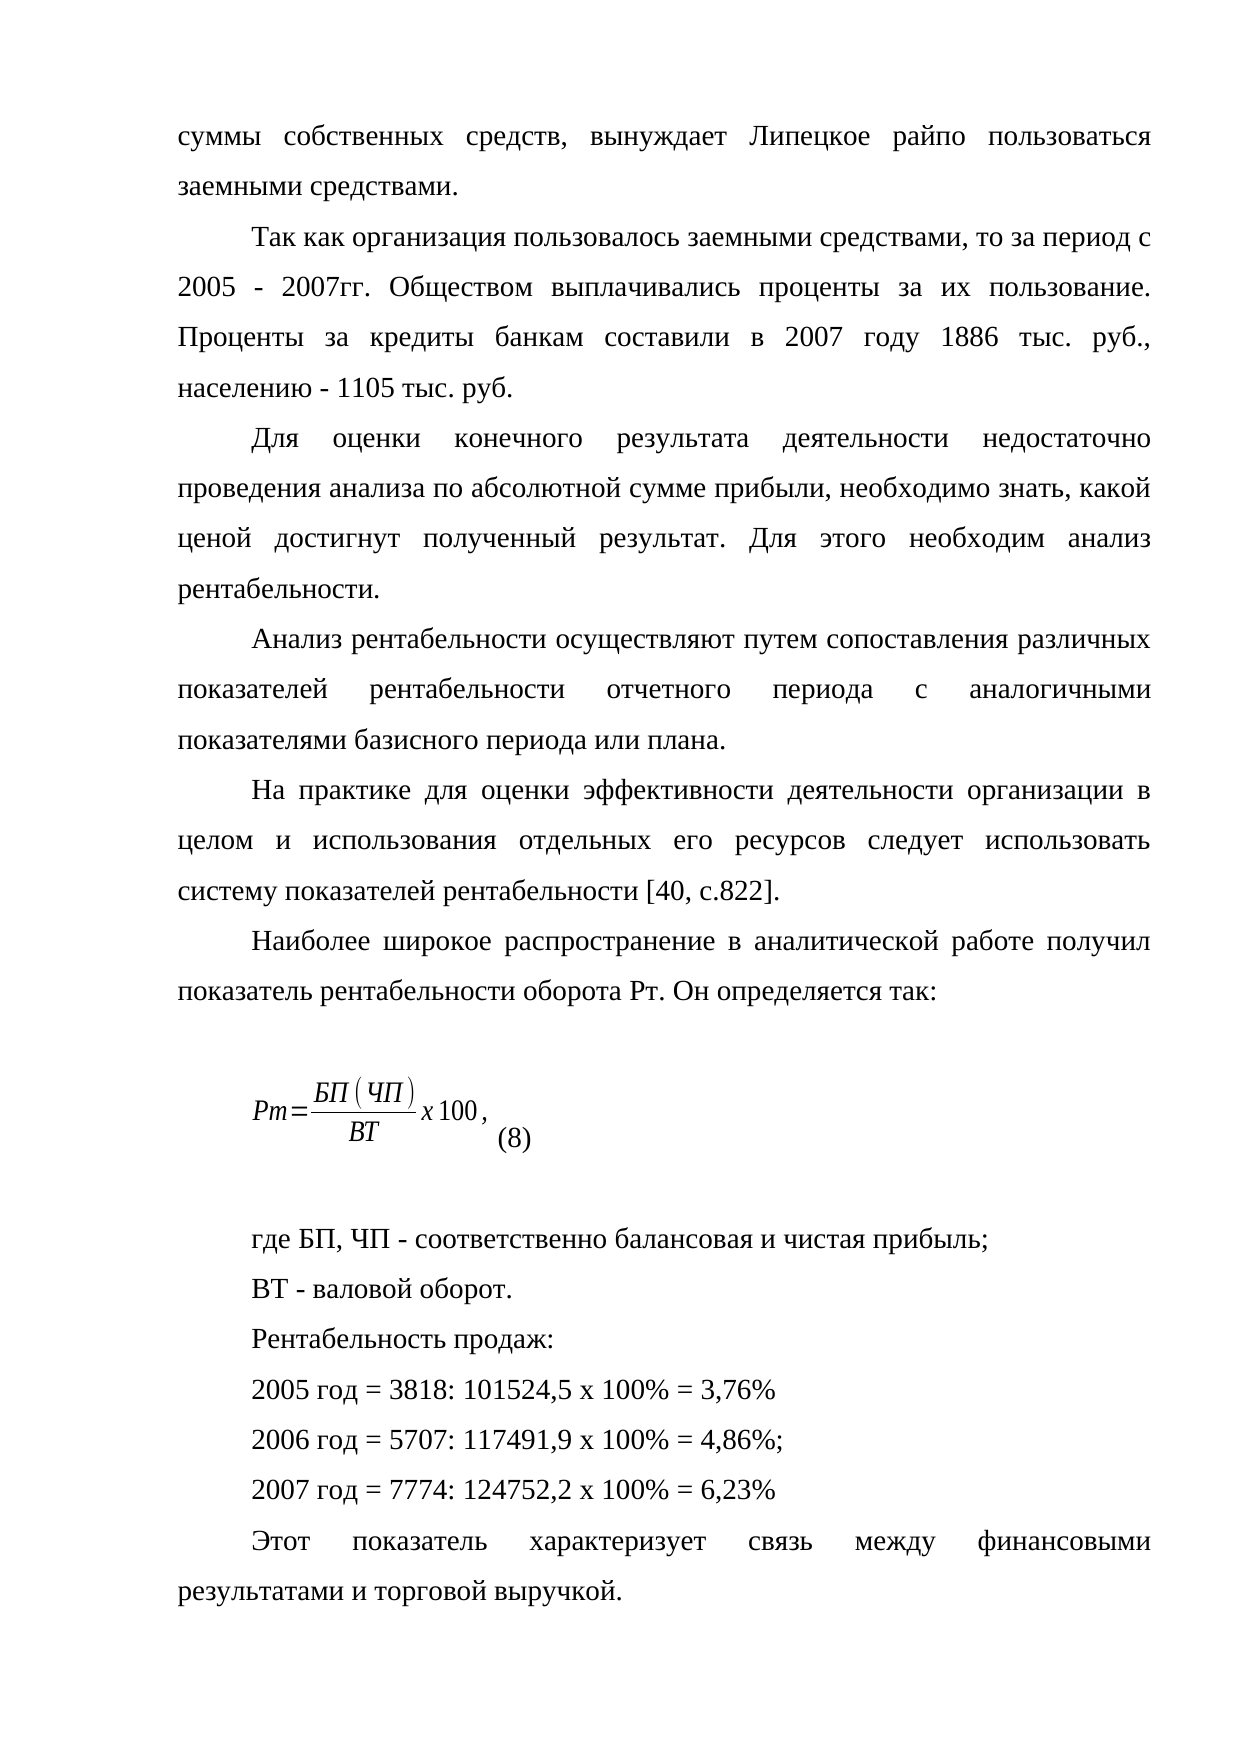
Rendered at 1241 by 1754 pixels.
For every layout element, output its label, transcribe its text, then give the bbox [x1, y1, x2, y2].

text ВТ - валовой оборот. [177, 1271, 1152, 1305]
text 2005 год = 3818: 101524,5 х 100% = 3,76% [177, 1372, 1152, 1405]
text Рентабельность продаж: [177, 1321, 1152, 1355]
text Для оценки конечного результата деятельности недостаточно проведения анализа по абсолютной сумме прибыли, необходимо знать, какой ценой достигнут полученный результат. Для этого необходим анализ рентабельности. [177, 420, 1152, 604]
text Наиболее широкое распространение в аналитической работе получил показатель рентабельности оборота Рт. Он определяется так: [177, 923, 1152, 1007]
text где БП, ЧП - соответственно балансовая и чистая прибыль; [177, 1221, 1152, 1254]
text 2006 год = 5707: 117491,9 х 100% = 4,86%; [177, 1422, 1152, 1456]
text Так как организация пользовалось заемными средствами, то за период с 2005 - 2007гг. Обществом выплачивались проценты за их пользование. Проценты за кредиты банкам составили в 2007 году 1886 тыс. руб., населению - 1105 тыс. руб. [177, 219, 1152, 403]
text На практике для оценки эффективности деятельности организации в целом и использования отдельных его ресурсов следует использовать систему показателей рентабельности [40, с.822]. [177, 772, 1152, 906]
text Этот показатель характеризует связь между финансовыми результатами и торговой выручкой. [177, 1523, 1152, 1607]
text (8) [177, 1074, 1152, 1154]
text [177, 118, 1152, 202]
text Анализ рентабельности осуществляют путем сопоставления различных показателей рентабельности отчетного периода с аналогичными показателями базисного периода или плана. [177, 621, 1152, 755]
text 2007 год = 7774: 124752,2 х 100% = 6,23% [177, 1472, 1152, 1506]
